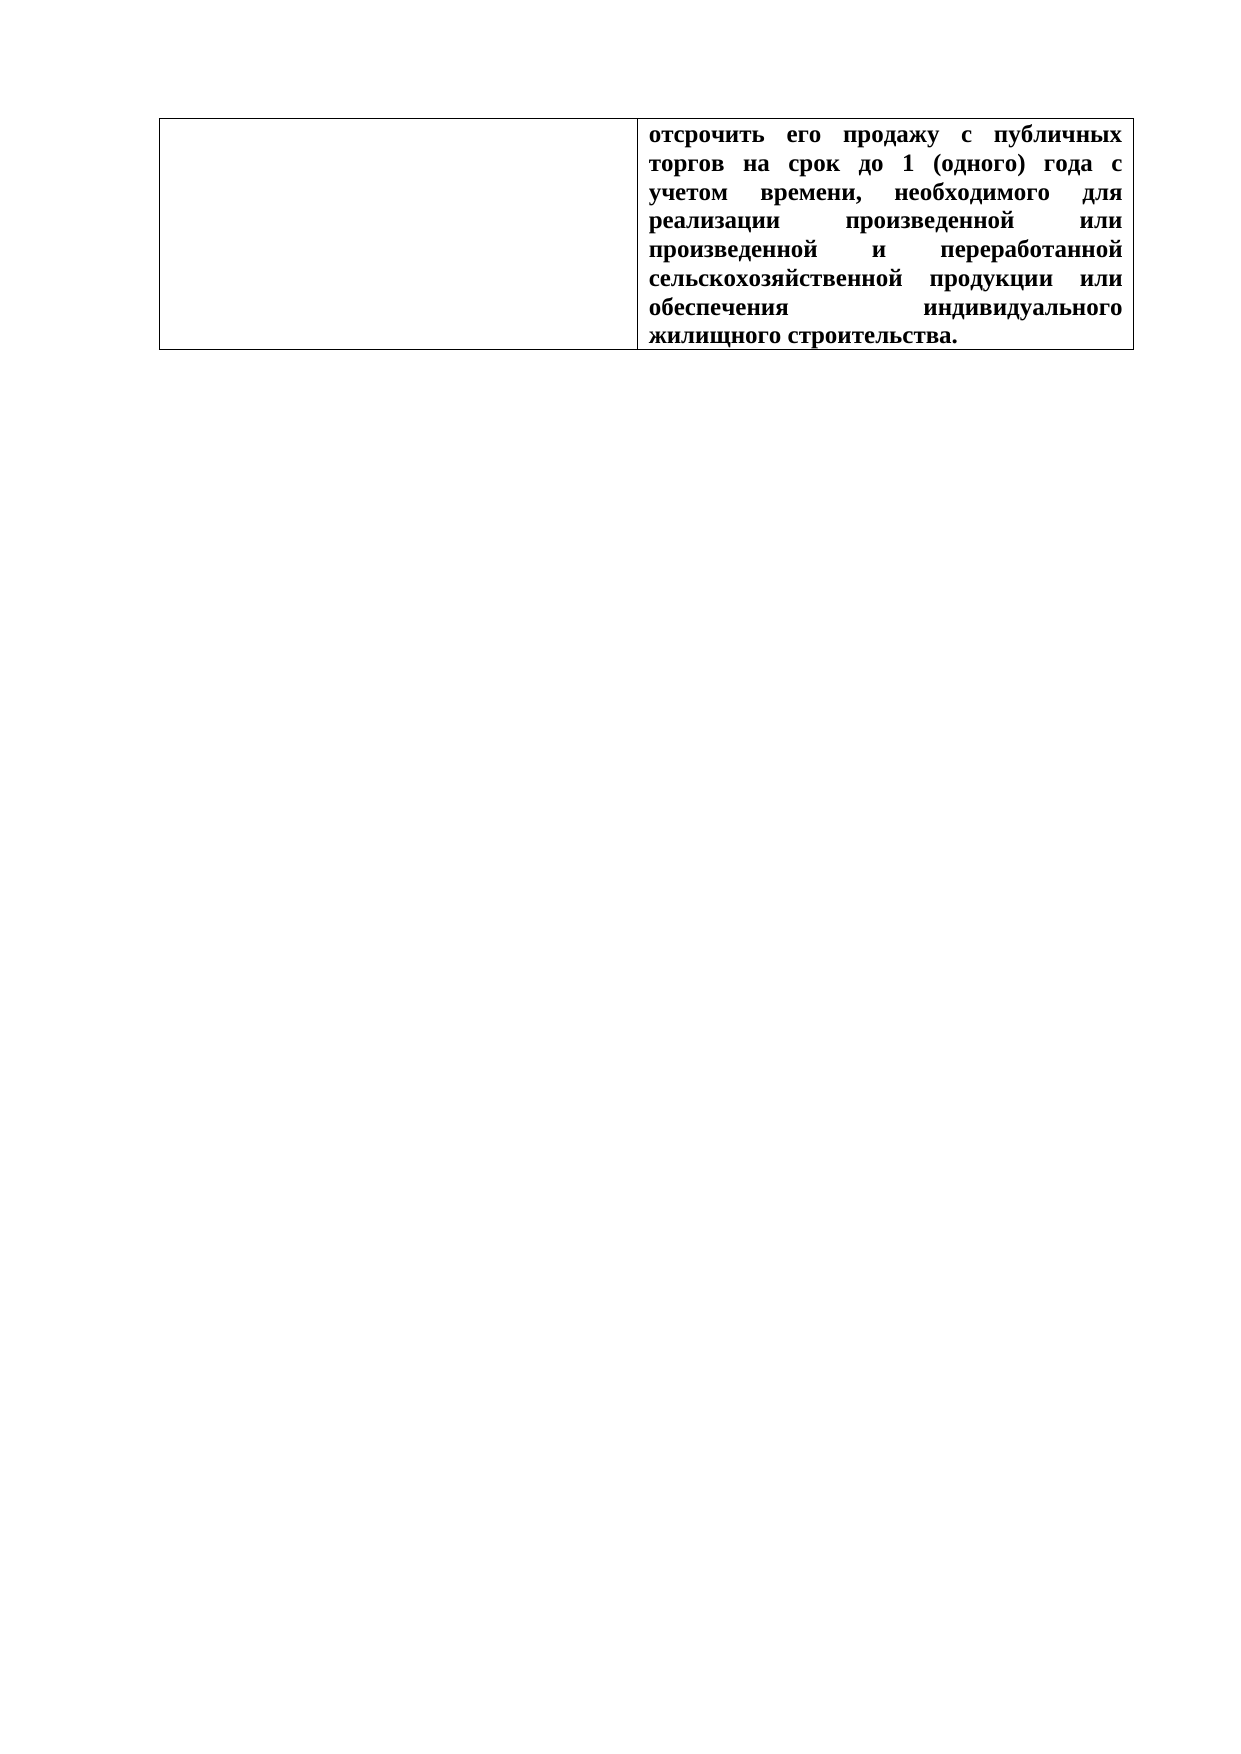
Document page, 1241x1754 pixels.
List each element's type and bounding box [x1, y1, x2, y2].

table_cell [160, 119, 637, 349]
table_cell [638, 119, 1133, 349]
